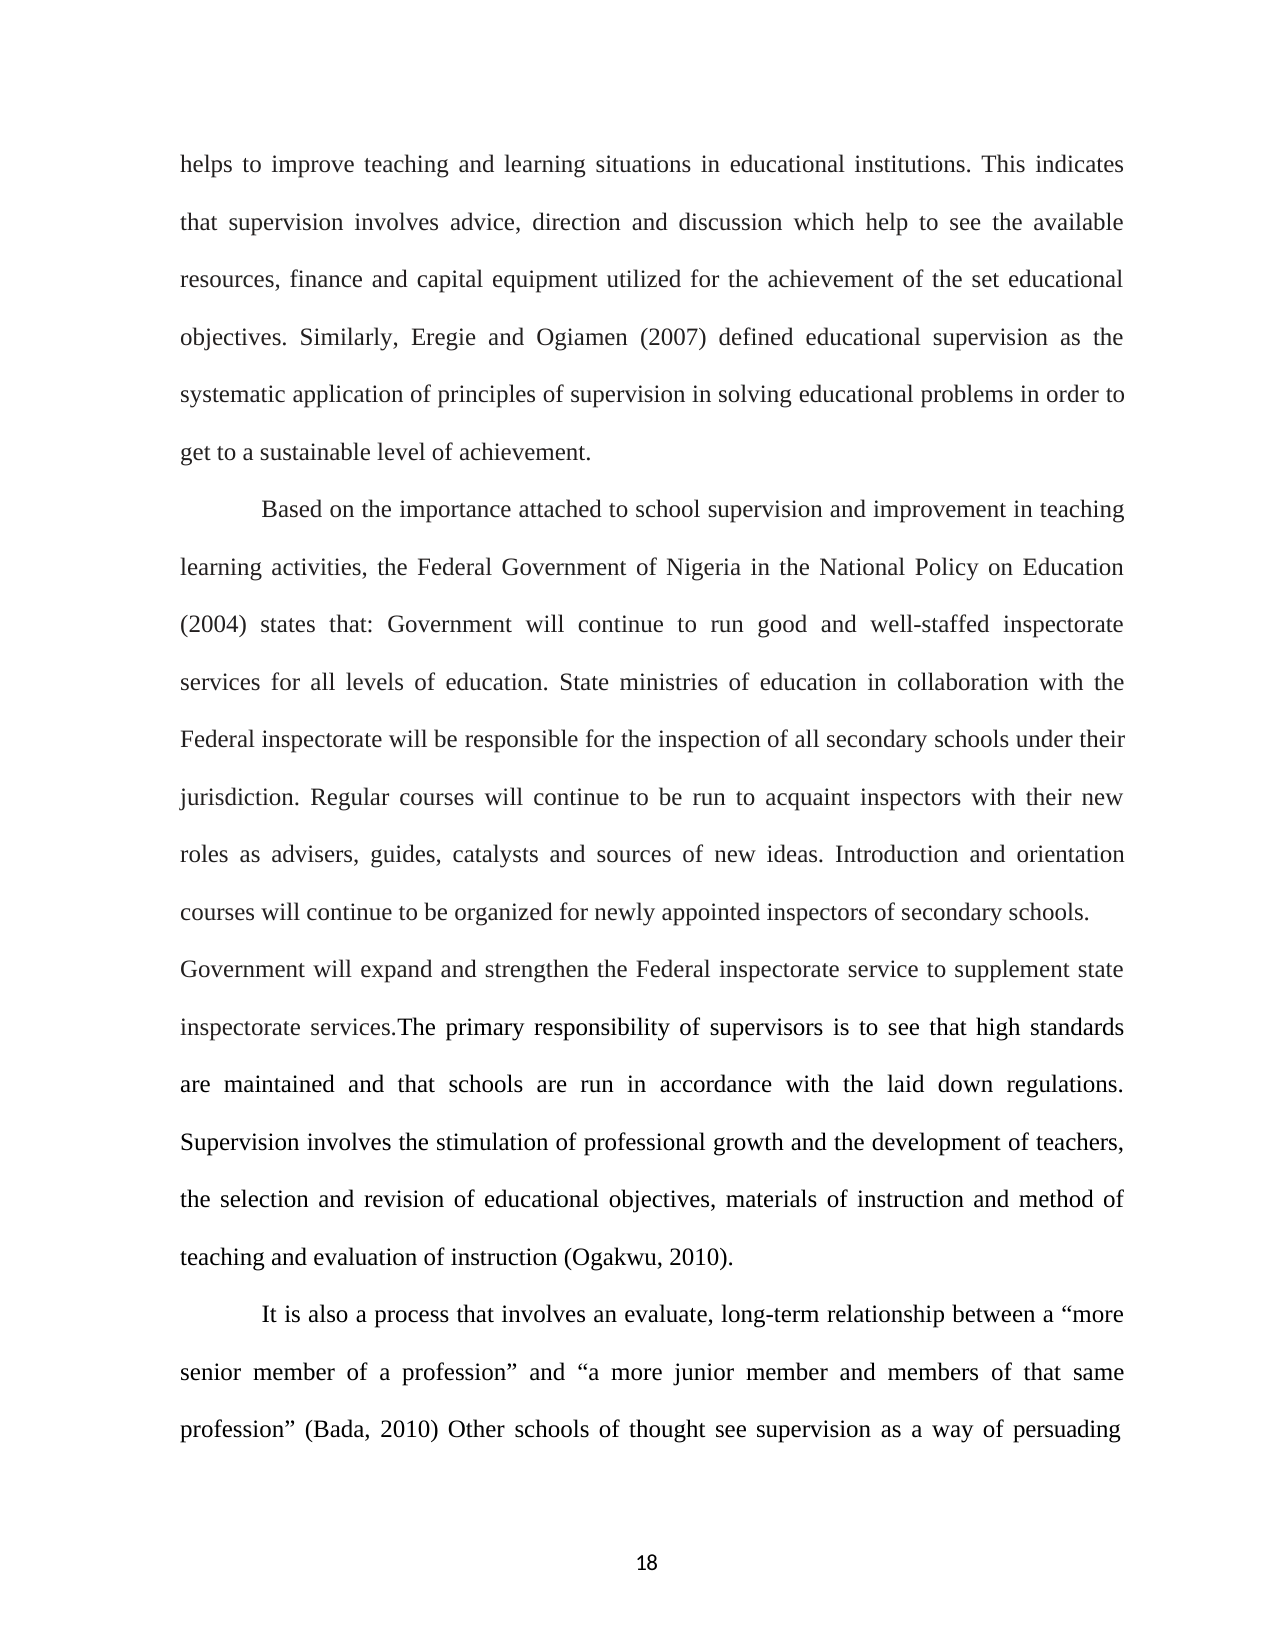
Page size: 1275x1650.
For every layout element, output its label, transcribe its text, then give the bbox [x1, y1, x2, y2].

text It is also a process that involves an evaluate, long-term relationship between a “more senior member of a profession” and “a more junior member and members of that same profession” (Bada, 2010) Other schools of thought see supervision as a way of persuading [180, 1299, 1125, 1443]
text Based on the importance attached to school supervision and improvement in teaching learning activities, the Federal Government of Nigeria in the National Policy on Education (2004) states that: Government will continue to run good and well-staffed inspectorate services for all levels of education. State ministries of education in collaboration with the Federal inspectorate will be responsible for the inspection of all secondary schools under their jurisdiction. Regular courses will continue to be run to acquaint inspectors with their new roles as advisers, guides, catalysts and sources of new ideas. Introduction and orientation courses will continue to be organized for newly appointed inspectors of secondary schools. [180, 494, 1125, 925]
text helps to improve teaching and learning situations in educational institutions. This indicates that supervision involves advice, direction and discussion which help to see the available resources, finance and capital equipment utilized for the achievement of the set educational objectives. Similarly, Eregie and Ogiamen (2007) defined educational supervision as the systematic application of principles of supervision in solving educational problems in order to get to a sustainable level of achievement. [180, 149, 1125, 465]
text Government will expand and strengthen the Federal inspectorate service to supplement state inspectorate services.The primary responsibility of supervisors is to see that high standards are maintained and that schools are run in accordance with the laid down regulations. Supervision involves the stimulation of professional growth and the development of teachers, the selection and revision of educational objectives, materials of instruction and method of teaching and evaluation of instruction (Ogakwu, 2010). [180, 954, 1125, 1271]
